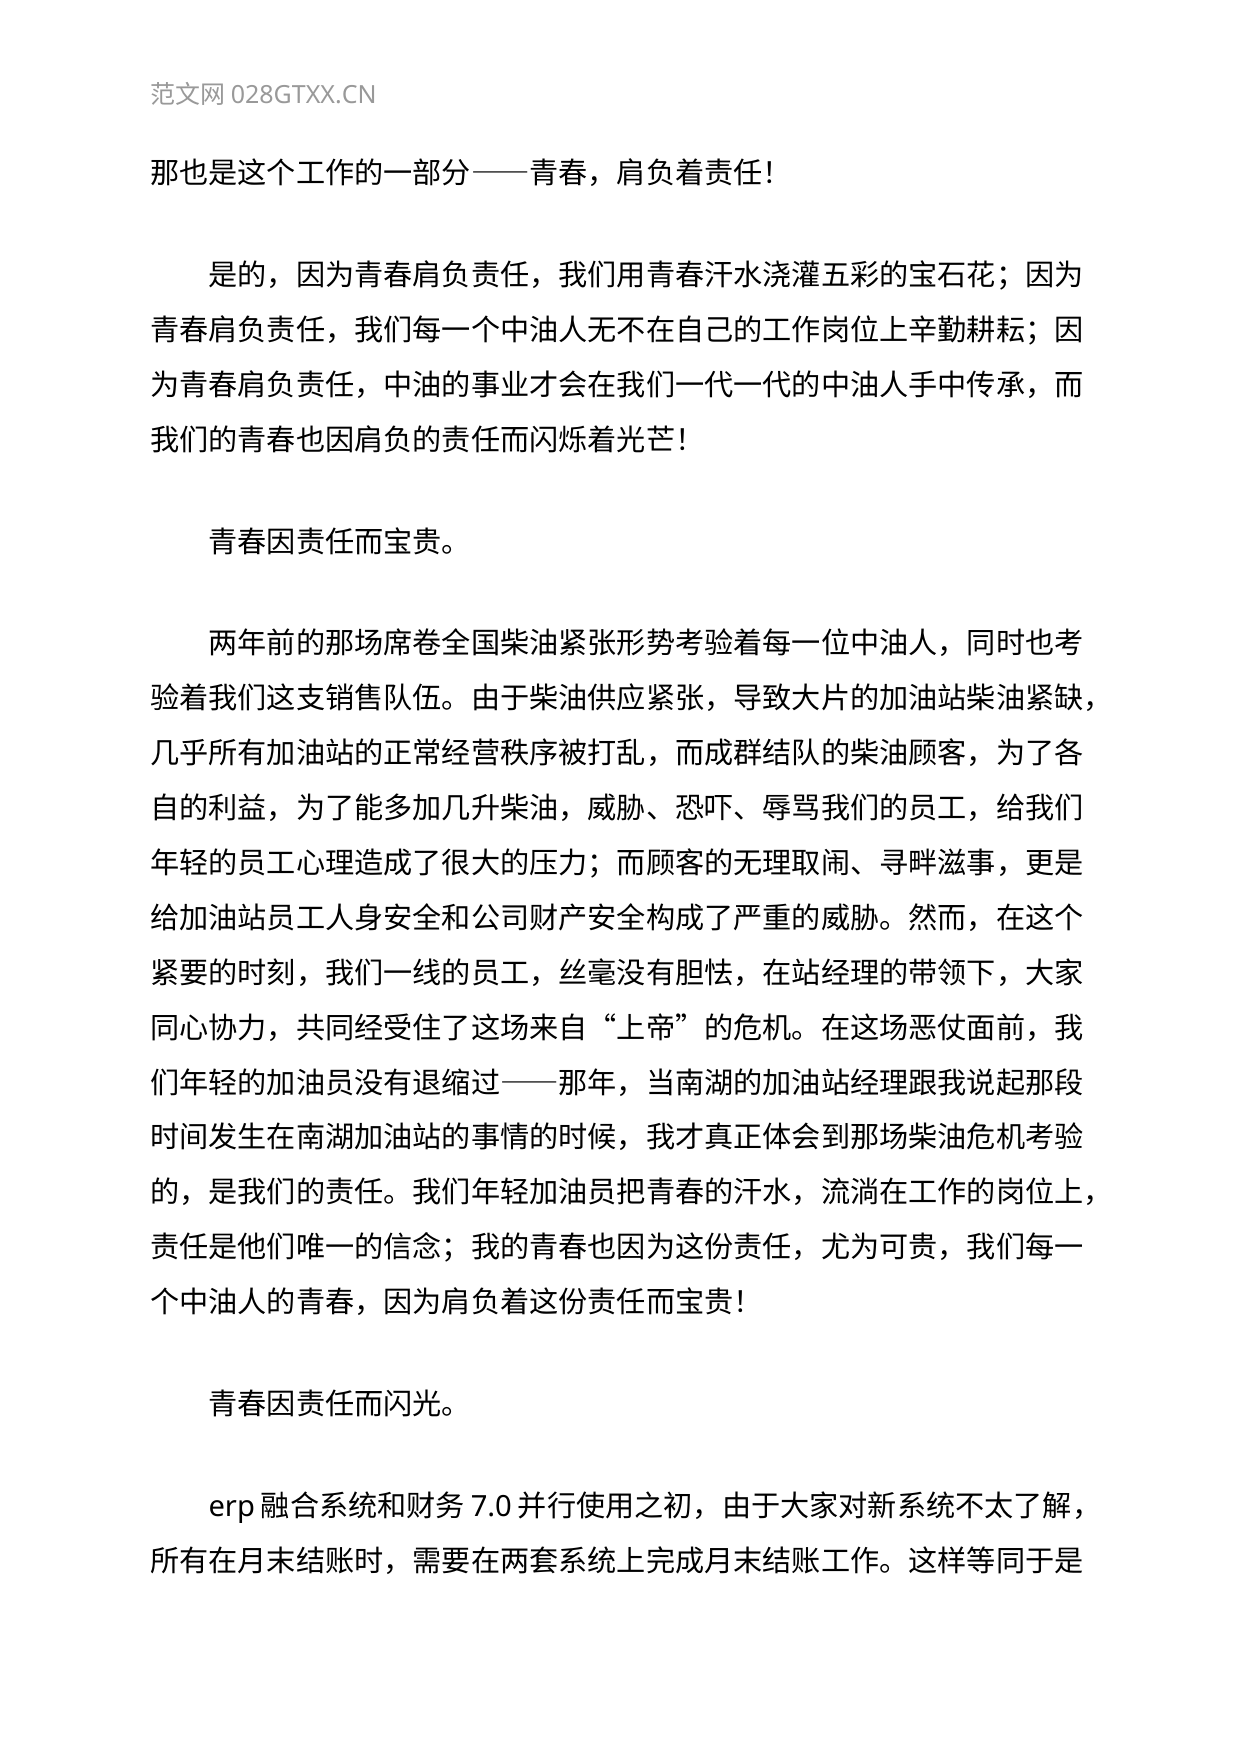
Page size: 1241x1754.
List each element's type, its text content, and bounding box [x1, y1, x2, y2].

text 是的，因为青春肩负责任，我们用青春汗水浇灌五彩的宝石花；因为青春肩负责任，我们每一个中油人无不在自己的工作岗位上辛勤耕耘；因为青春肩负责任，中油的事业才会在我们一代一代的中油人手中传承，而我们的青春也因肩负的责任而闪烁着光芒！ [150, 252, 1090, 459]
text 两年前的那场席卷全国柴油紧张形势考验着每一位中油人，同时也考验着我们这支销售队伍。由于柴油供应紧张，导致大片的加油站柴油紧缺，几乎所有加油站的正常经营秩序被打乱，而成群结队的柴油顾客，为了各自的利益，为了能多加几升柴油，威胁、恐吓、辱骂我们的员工，给我们年轻的员工心理造成了很大的压力；而顾客的无理取闹、寻畔滋事，更是给加油站员工人身安全和公司财产安全构成了严重的威胁。然而，在这个紧要的时刻，我们一线的员工，丝毫没有胆怯，在站经理的带领下，大家同心协力，共同经受住了这场来自“上帝”的危机。在这场恶仗面前，我们年轻的加油员没有退缩过——那年，当南湖的加油站经理跟我说起那段时间发生在南湖加油站的事情的时候，我才真正体会到那场柴油危机考验的，是我们的责任。我们年轻加油员把青春的汗水，流淌在工作的岗位上，责任是他们唯一的信念；我的青春也因为这份责任，尤为可贵，我们每一个中油人的青春，因为肩负着这份责任而宝贵！ [150, 620, 1090, 1321]
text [150, 1482, 1090, 1579]
text 青春因责任而宝贵。 [150, 518, 1090, 561]
text 青春因责任而闪光。 [150, 1381, 1090, 1423]
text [150, 150, 1090, 192]
